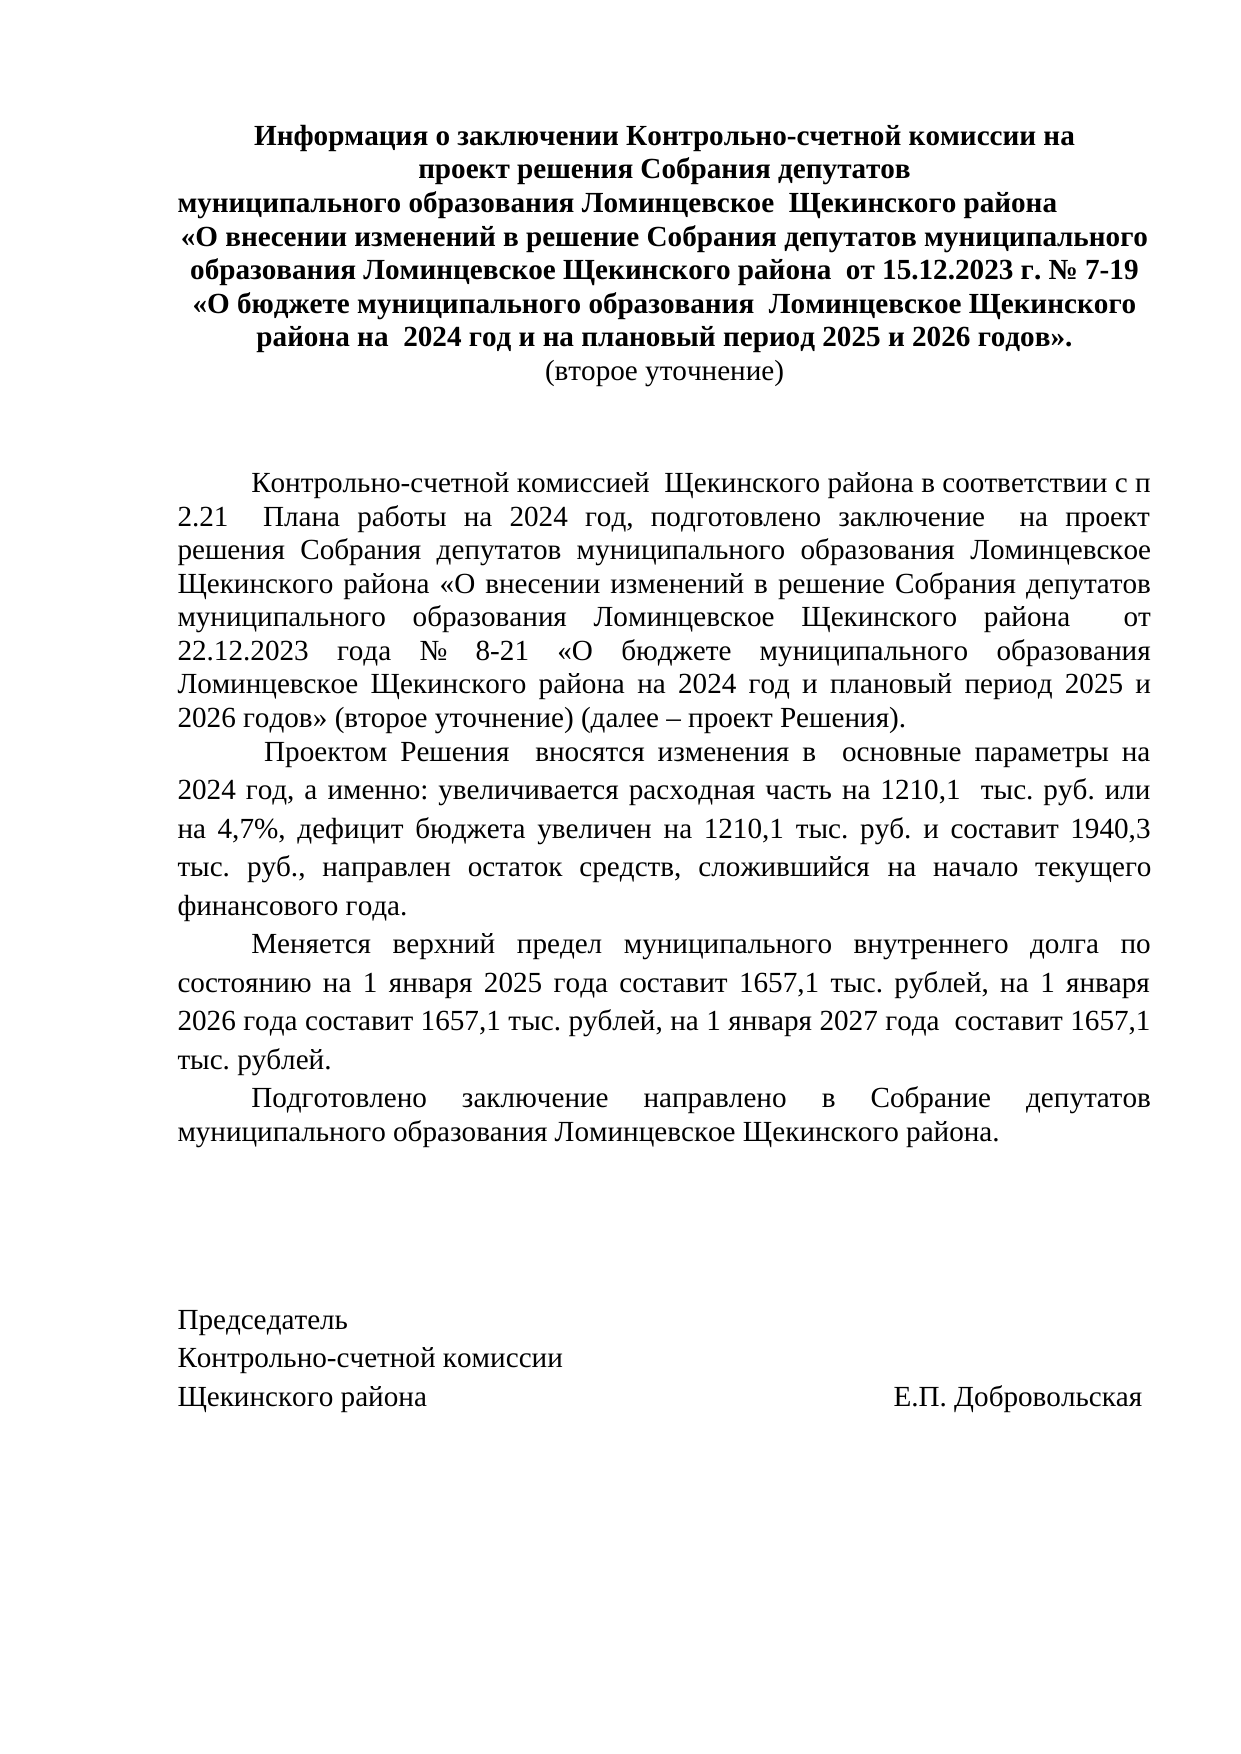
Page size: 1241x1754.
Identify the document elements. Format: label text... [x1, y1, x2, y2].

text муниципального образования Ломинцевское Щекинского района [177, 185, 1152, 219]
text проект решения Собрания депутатов [177, 152, 1152, 185]
text Подготовлено заключение направлено в Собрание депутатов муниципального образования Ломинцевское Щекинского района. [177, 1081, 1152, 1148]
text (второе уточнение) [177, 353, 1152, 386]
text Председатель [177, 1302, 1152, 1335]
text «О внесении изменений в решение Собрания депутатов муниципального образования Ломинцевское Щекинского района от 15.12.2023 г. № 7-19 «О бюджете муниципального образования Ломинцевское Щекинского района на 2024 год и на плановый период 2025 и 2026 годов». [177, 219, 1152, 353]
text Информация о заключении Контрольно-счетной комиссии на [177, 118, 1152, 152]
text Проектом Решения вносятся изменения в основные параметры на 2024 год, а именно: увеличивается расходная часть на 1210,1 тыс. руб. или на 4,7%, дефицит бюджета увеличен на 1210,1 тыс. руб. и составит 1940,3 тыс. руб., направлен остаток средств, сложившийся на начало текущего финансового года. [177, 734, 1152, 921]
text Меняется верхний предел муниципального внутреннего долга по состоянию на 1 января 2025 года составит 1657,1 тыс. рублей, на 1 января 2026 года составит 1657,1 тыс. рублей, на 1 января 2027 года составит 1657,1 тыс. рублей. [177, 926, 1152, 1076]
text Контрольно-счетной комиссии [177, 1340, 1152, 1374]
text Щекинского района Е.П. Добровольская [177, 1379, 1152, 1412]
text Контрольно-счетной комиссией Щекинского района в соответствии с п 2.21 Плана работы на 2024 год, подготовлено заключение на проект решения Собрания депутатов муниципального образования Ломинцевское Щекинского района «О внесении изменений в решение Собрания депутатов муниципального образования Ломинцевское Щекинского района от 22.12.2023 года № 8-21 «О бюджете муниципального образования Ломинцевское Щекинского района на 2024 год и плановый период 2025 и 2026 годов» (второе уточнение) (далее – проект Решения). [177, 465, 1152, 734]
